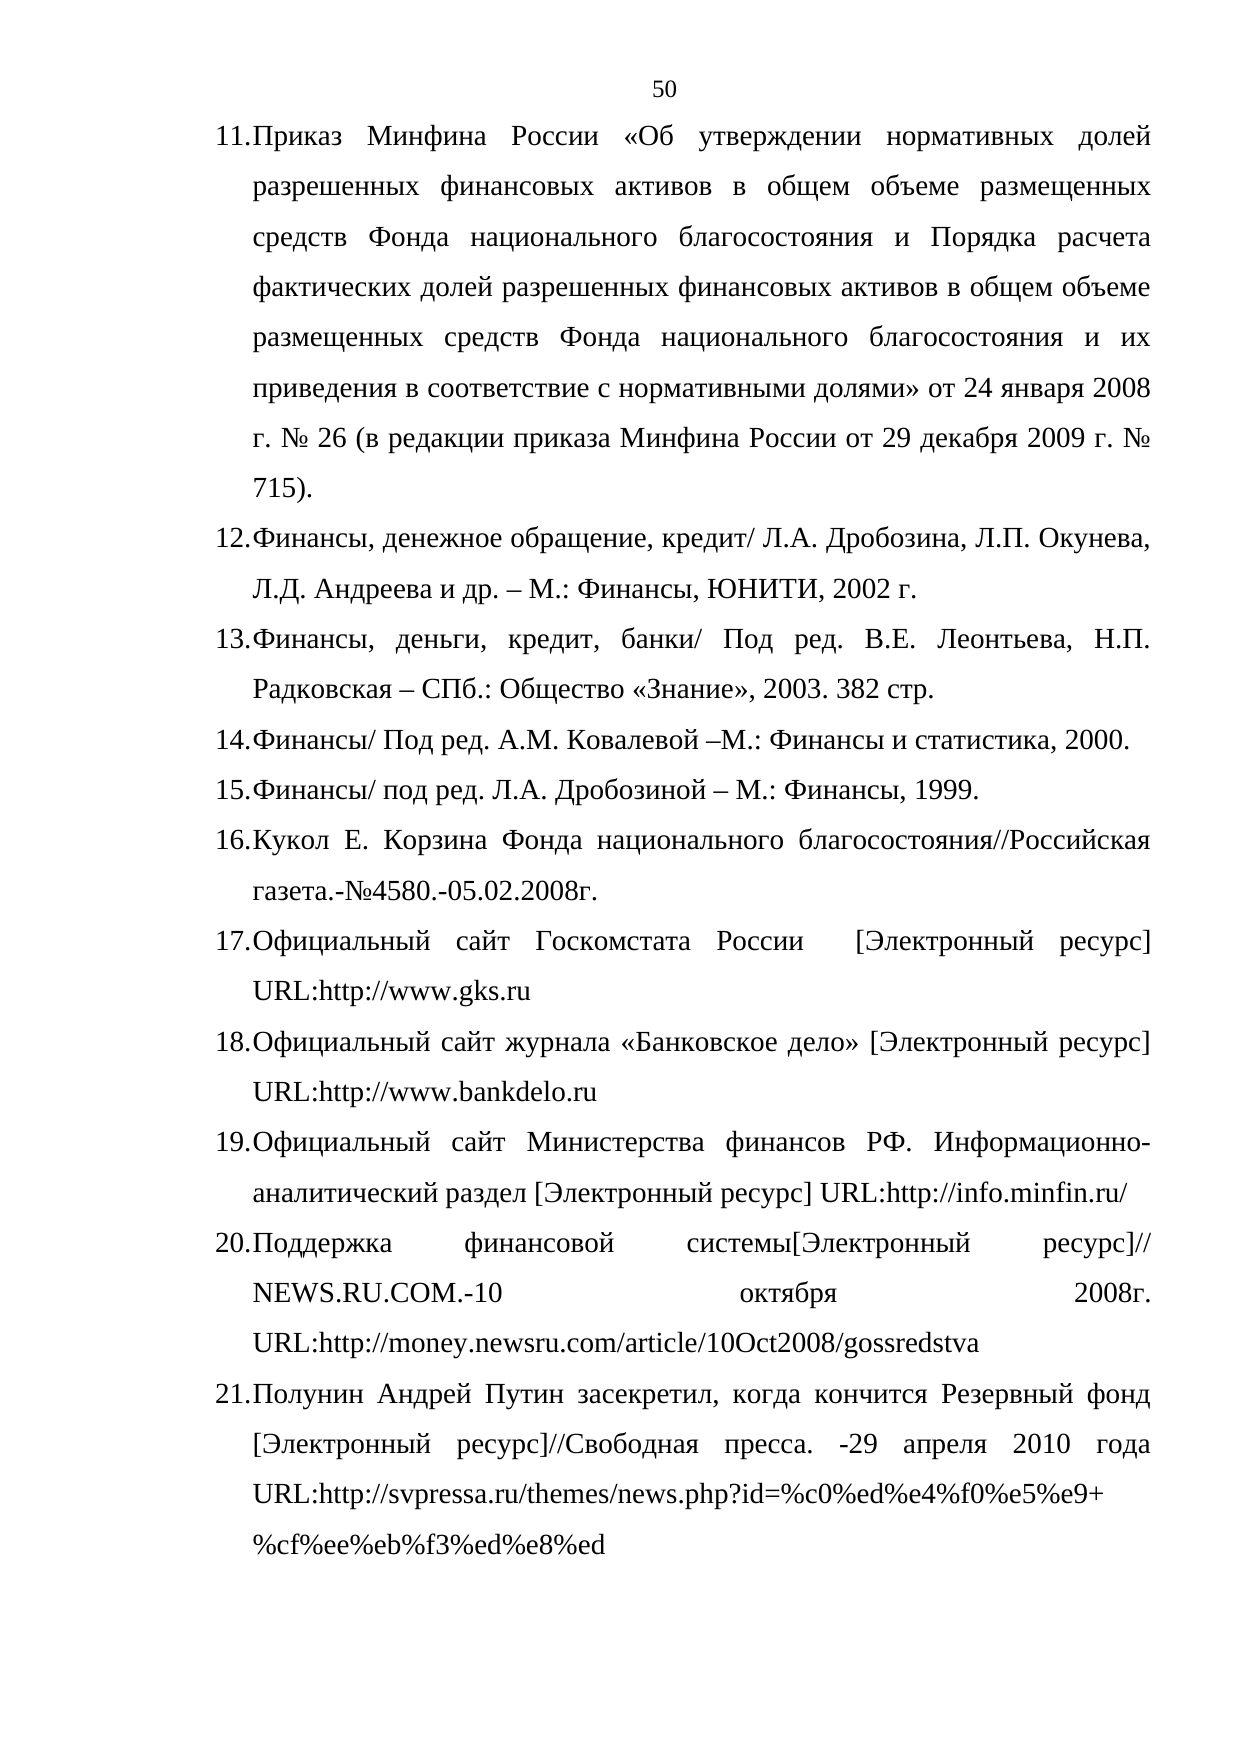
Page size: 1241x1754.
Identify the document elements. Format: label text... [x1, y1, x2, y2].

list Официальный сайт журнала «Банковское дело» [Электронный ресурс] URL:http://www.bankdelo.ru [215, 1024, 1152, 1108]
list Официальный сайт Госкомстата России [Электронный ресурс] URL:http://www.gks.ru [215, 923, 1152, 1007]
list Официальный сайт Министерства финансов РФ. Информационно-аналитический раздел [Электронный ресурс] URL:http://info.minfin.ru/ [215, 1124, 1152, 1208]
list Финансы, деньги, кредит, банки/ Под ред. В.Е. Леонтьева, Н.П. Радковская – СПб.: Общество «Знание», 2003. 382 стр. [215, 621, 1152, 705]
list Поддержка финансовой системы[Электронный ресурс]// NEWS.RU.COM.-10 октября 2008г. URL:http://money.newsru.com/article/10Oct2008/gossredstva [215, 1225, 1152, 1359]
list Финансы/ Под ред. А.М. Ковалевой –М.: Финансы и статистика, 2000. [215, 722, 1152, 755]
list Кукол Е. Корзина Фонда национального благосостояния//Российская газета.-№4580.-05.02.2008г. [215, 822, 1152, 906]
list Полунин Андрей Путин засекретил, когда кончится Резервный фонд [Электронный ресурс]//Свободная пресса. -29 апреля 2010 года URL:http://svpressa.ru/themes/news.php?id=%c0%ed%e4%f0%e5%e9+%cf%ee%eb%f3%ed%e8%ed [215, 1376, 1152, 1560]
list Финансы, денежное обращение, кредит/ Л.А. Дробозина, Л.П. Окунева, Л.Д. Андреева и др. – М.: Финансы, ЮНИТИ, [215, 521, 1152, 604]
list Приказ Минфина России «Об утверждении нормативных долей разрешенных финансовых активов в общем объеме размещенных средств Фонда национального благосостояния и Порядка расчета фактических долей разрешенных финансовых активов в общем объеме размещенных средств Фонда национального благосостояния и их приведения в соответствие с нормативными долями» от 24 января . № 26 (в редакции приказа Минфина России от 29 декабря . № 715). [215, 118, 1152, 504]
list Финансы/ под ред. Л.А. Дробозиной – М.: Финансы, 1999. [215, 772, 1152, 806]
